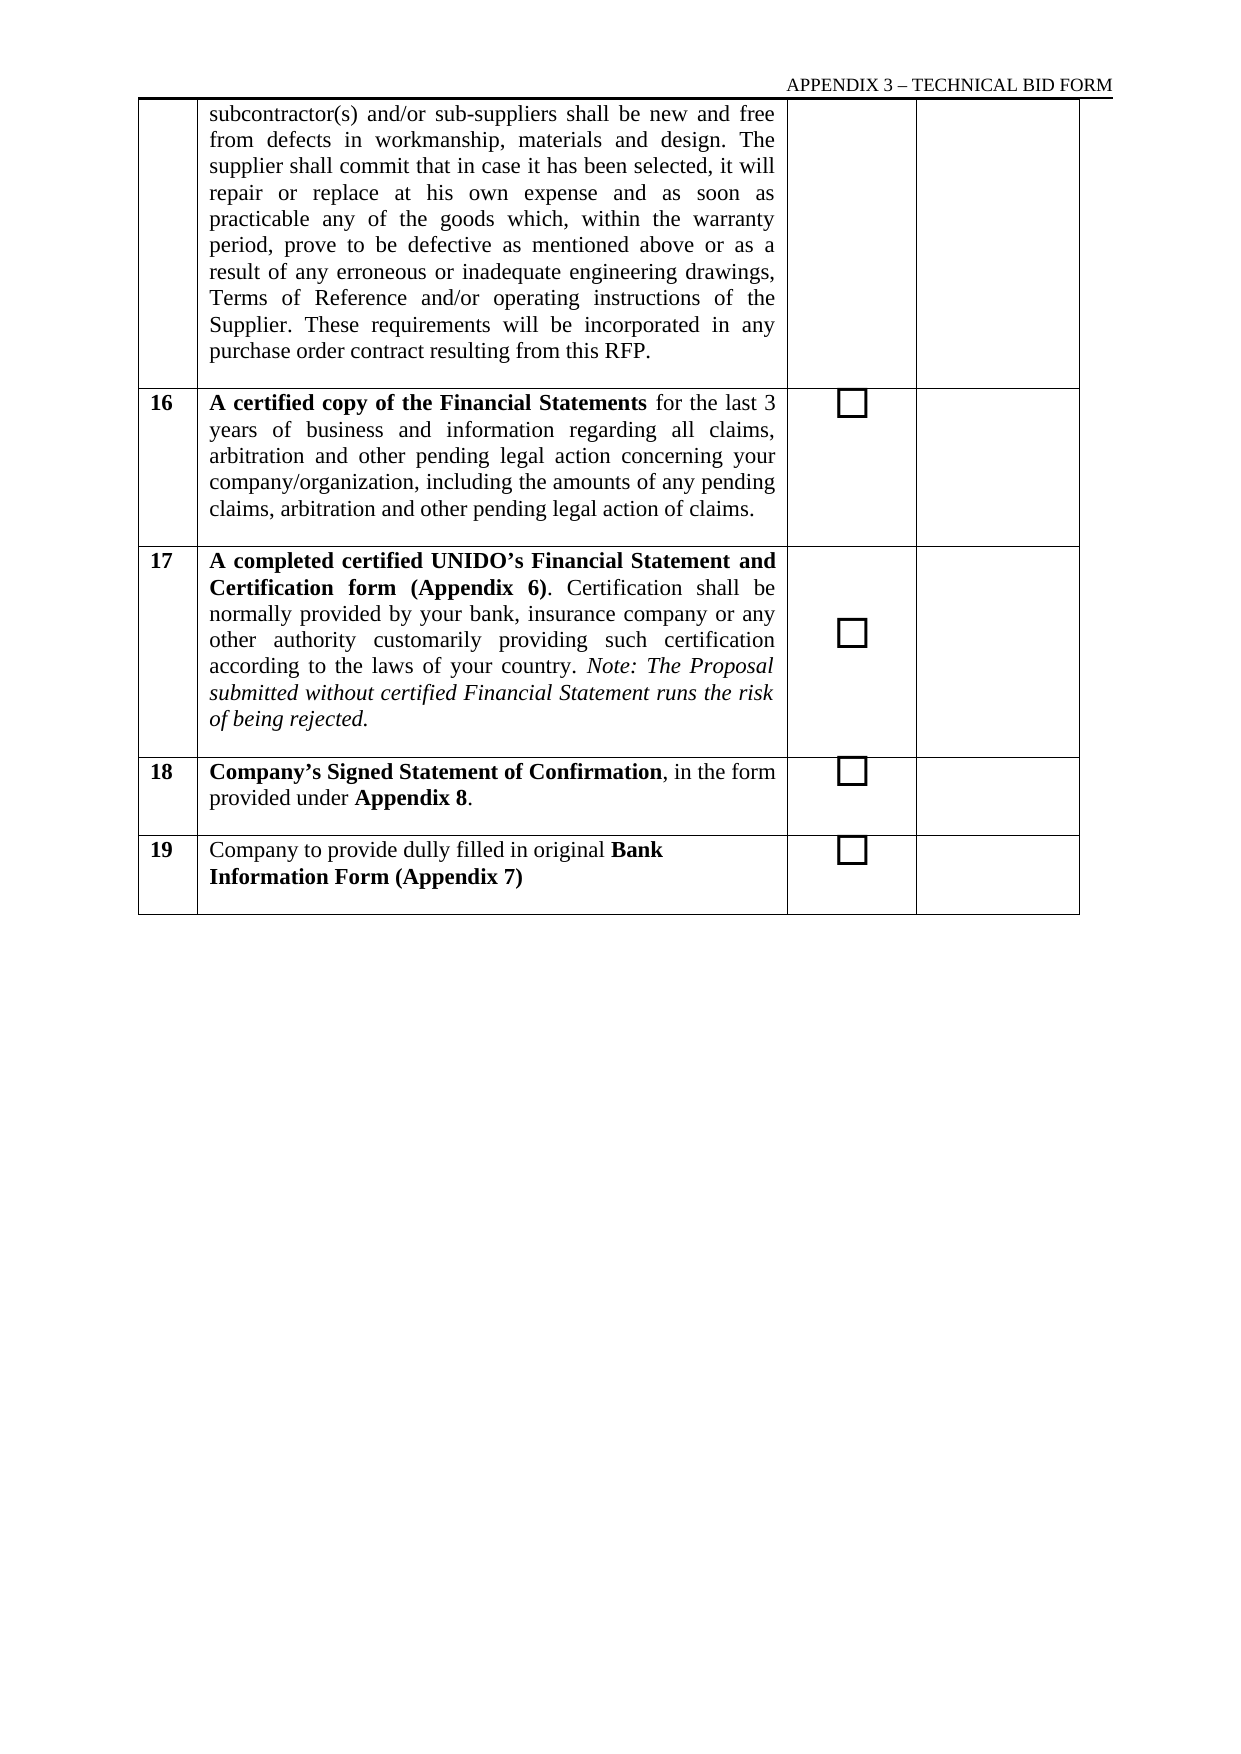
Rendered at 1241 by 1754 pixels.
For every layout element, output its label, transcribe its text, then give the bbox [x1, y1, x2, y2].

table_cell [788, 836, 916, 914]
table_cell 19 [139, 836, 197, 914]
table_cell A completed certified UNIDO’s Financial Statement and Certification form (Appendix 6). Certification shall be normally provided by your bank, insurance company or any other authority customarily providing such certification according to the laws of your country. Note: The Proposal submitted without certified Financial Statement runs the risk of being rejected. [198, 547, 787, 757]
table_cell 16 [139, 389, 197, 546]
table_cell [788, 758, 916, 835]
table_cell [788, 547, 916, 757]
table_cell 17 [139, 547, 197, 757]
table_cell [917, 836, 1079, 914]
table_cell Company to provide dully filled in original Bank Information Form (Appendix 7) [198, 836, 787, 914]
table_cell Company’s Signed Statement of Confirmation, in the form provided under Appendix 8. [198, 758, 787, 835]
table_cell [788, 100, 916, 388]
table_cell 18 [139, 758, 197, 835]
table_cell [917, 547, 1079, 757]
table_cell [917, 758, 1079, 835]
table_cell [917, 100, 1079, 388]
table_cell [917, 389, 1079, 546]
table_cell A certified copy of the Financial Statements for the last 3 years of business and information regarding all claims, arbitration and other pending legal action concerning your company/organization, including the amounts of any pending claims, arbitration and other pending legal action of claims. [198, 389, 787, 546]
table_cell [198, 100, 787, 388]
table_cell [788, 389, 916, 546]
table_cell 15 [139, 100, 197, 388]
